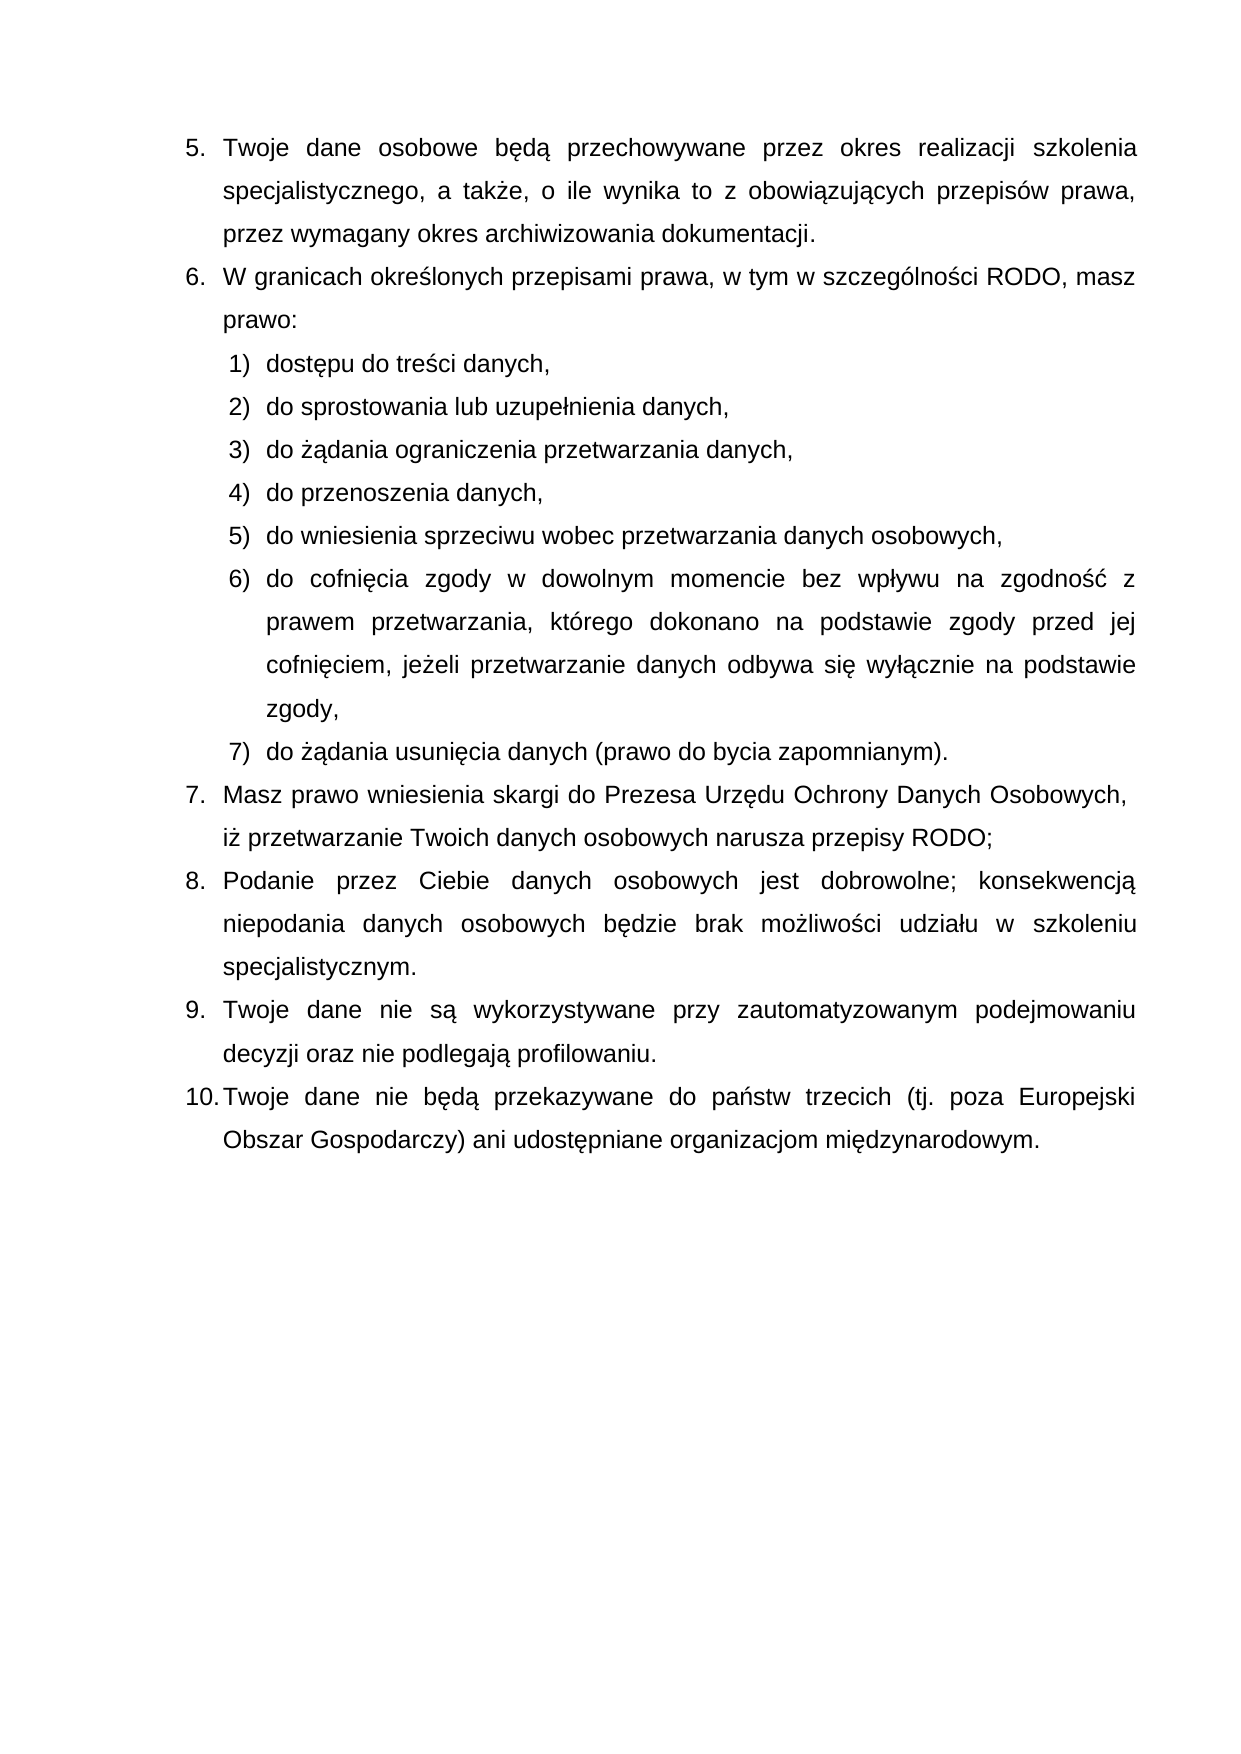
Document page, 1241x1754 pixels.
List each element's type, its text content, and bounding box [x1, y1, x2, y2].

list W granicach określonych przepisami prawa, w tym w szczególności RODO, masz prawo: [185, 262, 1137, 334]
list Twoje dane osobowe będą przechowywane przez okres realizacji szkolenia specjalistycznego, a także, o ile wynika to z obowiązujących przepisów prawa, przez wymagany okres archiwizowania dokumentacji. [185, 133, 1137, 248]
list Masz prawo wniesienia skargi do Prezesa Urzędu Ochrony Danych Osobowych, iż przetwarzanie Twoich danych osobowych narusza przepisy RODO; [185, 780, 1137, 852]
list do żądania usunięcia danych (prawo do bycia zapomnianym). [228, 737, 1137, 765]
list do cofnięcia zgody w dowolnym momencie bez wpływu na zgodność z prawem przetwarzania, którego dokonano na podstawie zgody przed jej cofnięciem, jeżeli przetwarzanie danych odbywa się wyłącznie na podstawie zgody, [228, 564, 1137, 722]
list Twoje dane nie będą przekazywane do państw trzecich (tj. poza Europejski Obszar Gospodarczy) ani udostępniane organizacjom międzynarodowym. [185, 1082, 1137, 1153]
list do żądania ograniczenia przetwarzania danych, [228, 435, 1137, 463]
list Podanie przez Ciebie danych osobowych jest dobrowolne; konsekwencją niepodania danych osobowych będzie brak możliwości udziału w szkoleniu specjalistycznym. [185, 866, 1137, 981]
list do wniesienia sprzeciwu wobec przetwarzania danych osobowych, [228, 521, 1137, 550]
list Twoje dane nie są wykorzystywane przy zautomatyzowanym podejmowaniu decyzji oraz nie podlegają profilowaniu. [185, 995, 1137, 1067]
list dostępu do treści danych, [228, 348, 1137, 377]
list do przenoszenia danych, [228, 478, 1137, 507]
list do sprostowania lub uzupełnienia danych, [228, 392, 1137, 420]
